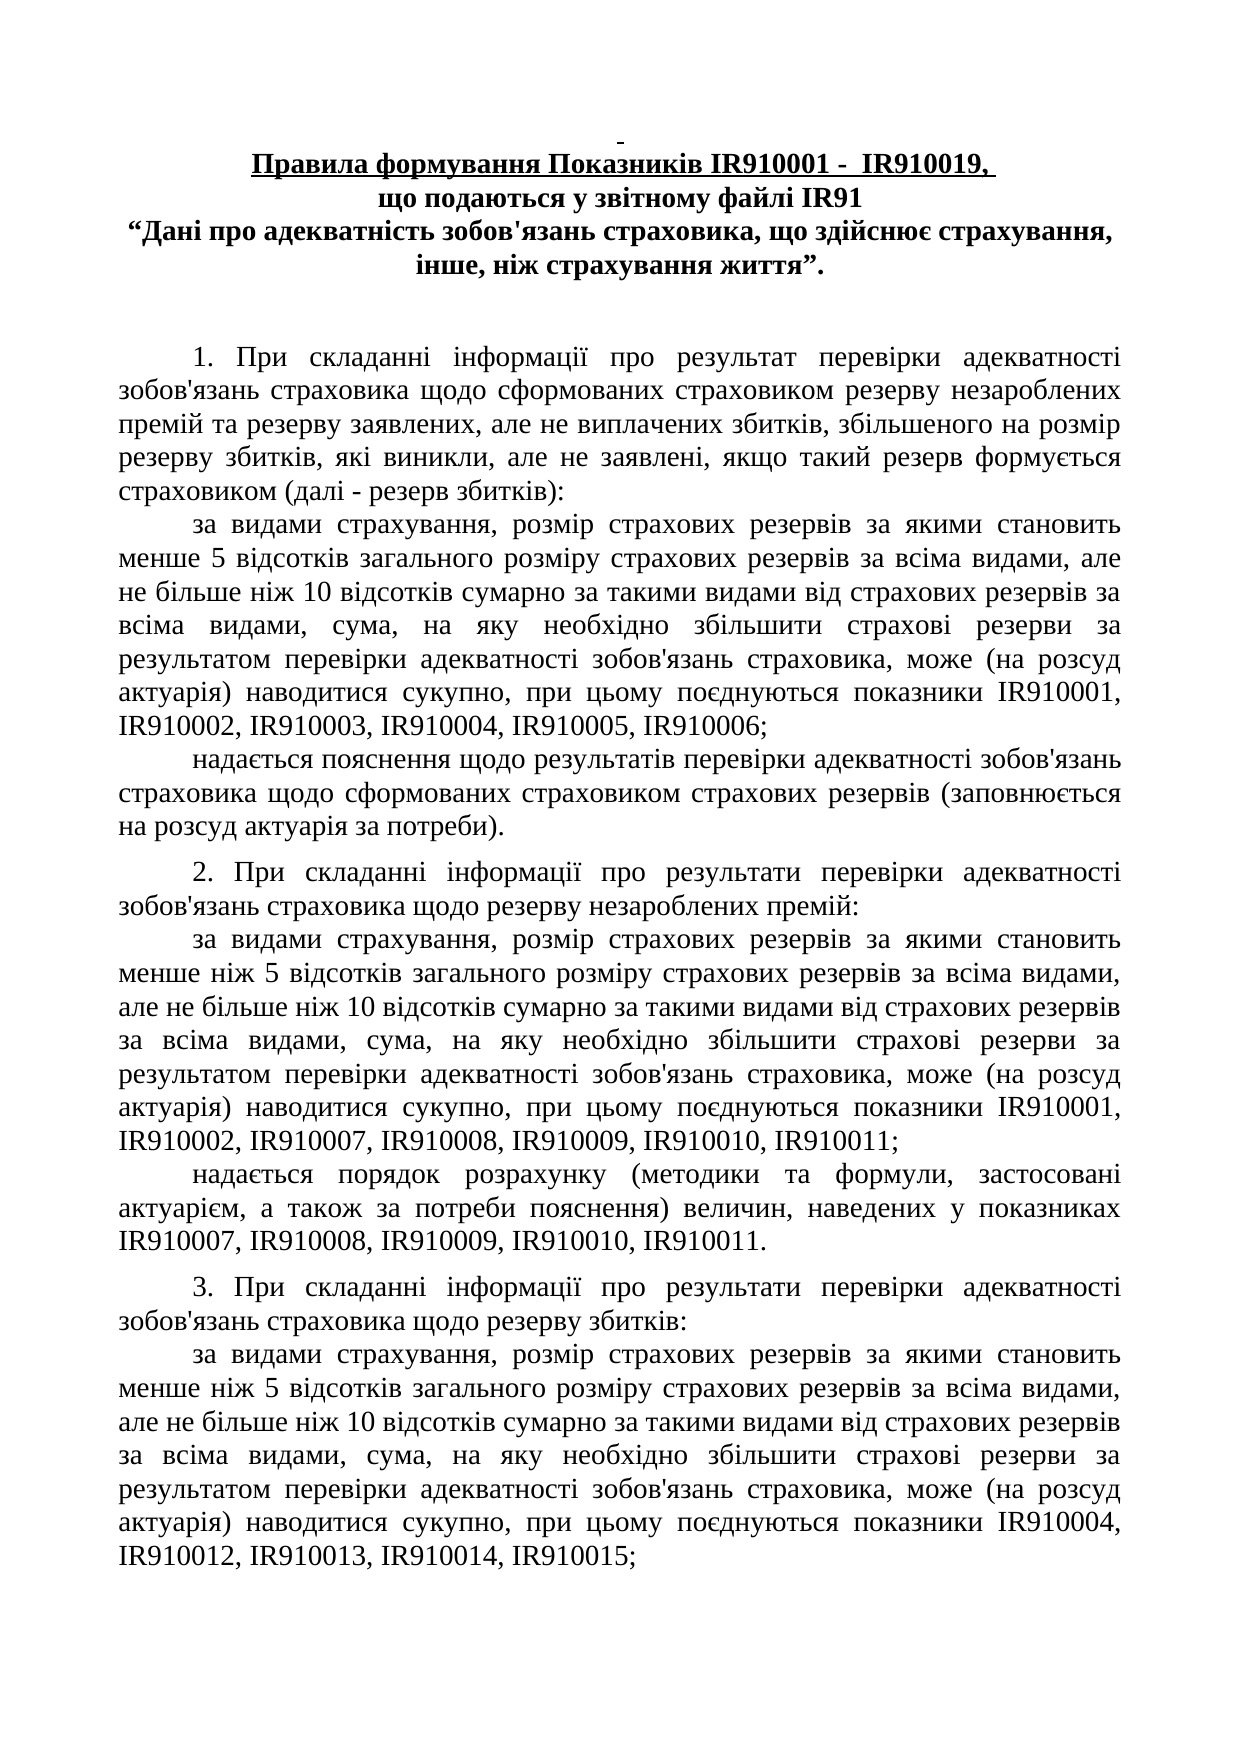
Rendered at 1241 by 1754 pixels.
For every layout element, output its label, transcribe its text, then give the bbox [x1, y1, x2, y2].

text “Дані про адекватність зобов'язань страховика, що здійснює страхування, інше, ніж страхування життя”. [118, 213, 1122, 280]
text надається порядок розрахунку (методики та формули, застосовані актуарієм, а також за потреби пояснення) величин, наведених у показниках IR910007, IR910008, IR910009, IR910010, IR910011. [118, 1156, 1122, 1257]
text за видами страхування, розмір страхових резервів за якими становить менше 5 відсотків загального розміру страхових резервів за всіма видами, але не більше ніж 10 відсотків сумарно за такими видами від страхових резервів за всіма видами, сума, на яку необхідно збільшити страхові резерви за результатом перевірки адекватності зобов'язань страховика, може (на розсуд актуарія) наводитися сукупно, при цьому поєднуються показники IR910001, IR910002, IR910003, IR910004, IR910005, IR910006; [118, 507, 1122, 741]
text Правила формування Показників IR910001 - IR910019, [118, 118, 1122, 180]
text за видами страхування, розмір страхових резервів за якими становить менше ніж 5 відсотків загального розміру страхових резервів за всіма видами, але не більше ніж 10 відсотків сумарно за такими видами від страхових резервів за всіма видами, сума, на яку необхідно збільшити страхові резерви за результатом перевірки адекватності зобов'язань страховика, може (на розсуд актуарія) наводитися сукупно, при цьому поєднуються показники IR910004, IR910012, IR910013, IR910014, IR910015; [118, 1337, 1122, 1571]
list 1. При складанні інформації про результат перевірки адекватності зобов'язань страховика щодо сформованих страховиком резерву незароблених премій та резерву заявлених, але не виплачених збитків, збільшеного на розмір резерву збитків, які виникли, але не заявлені, якщо такий резерв формується страховиком (далі - резерв збитків): [118, 339, 1122, 507]
text 2. При складанні інформації про результати перевірки адекватності зобов'язань страховика щодо резерву незароблених премій: [118, 854, 1122, 922]
text 3. При складанні інформації про результати перевірки адекватності зобов'язань страховика щодо резерву збитків: [118, 1269, 1122, 1337]
text що подаються у звітному файлі IR91 [118, 180, 1122, 213]
text за видами страхування, розмір страхових резервів за якими становить менше ніж 5 відсотків загального розміру страхових резервів за всіма видами, але не більше ніж 10 відсотків сумарно за такими видами від страхових резервів за всіма видами, сума, на яку необхідно збільшити страхові резерви за результатом перевірки адекватності зобов'язань страховика, може (на розсуд актуарія) наводитися сукупно, при цьому поєднуються показники IR910001, IR910002, IR910007, IR910008, IR910009, IR910010, IR910011; [118, 922, 1122, 1156]
text надається пояснення щодо результатів перевірки адекватності зобов'язань страховика щодо сформованих страховиком страхових резервів (заповнюється на розсуд актуарія за потреби). [118, 741, 1122, 842]
